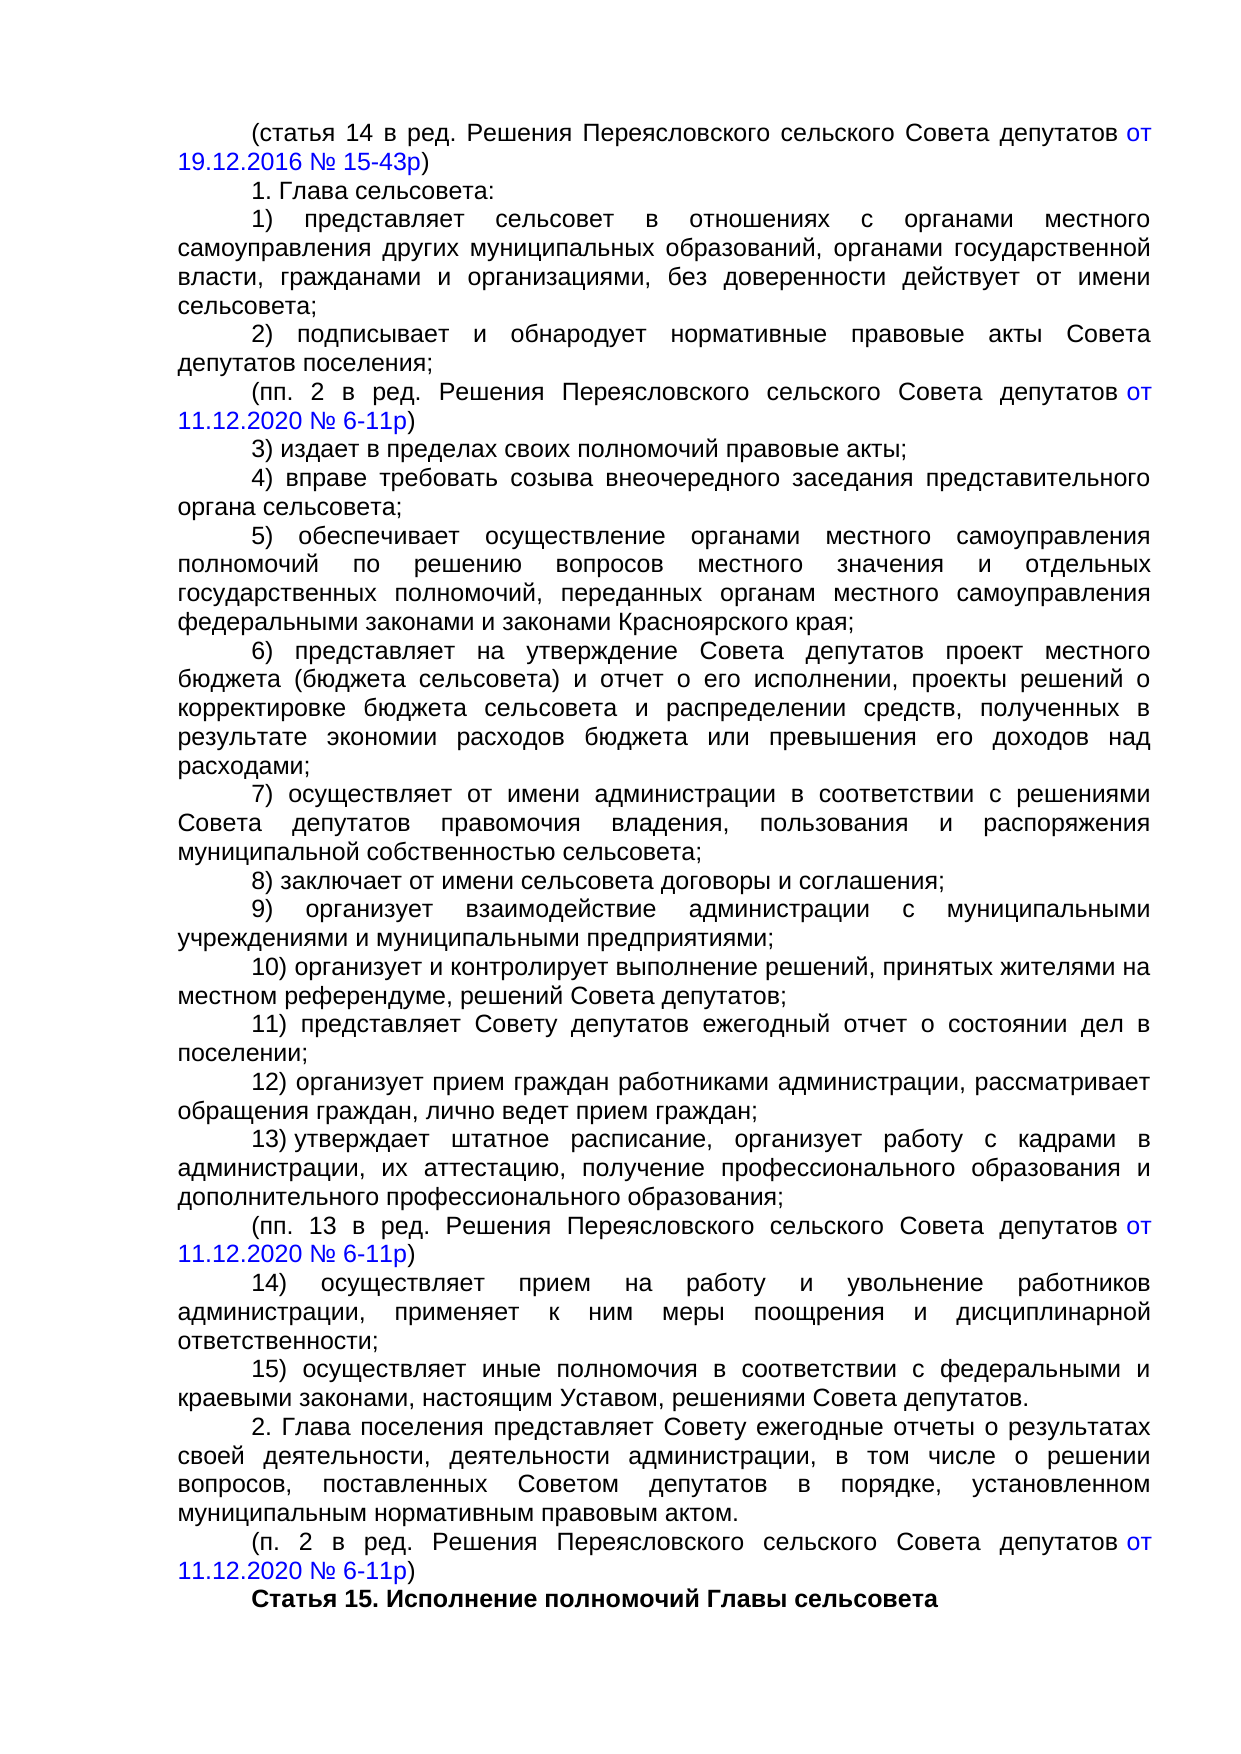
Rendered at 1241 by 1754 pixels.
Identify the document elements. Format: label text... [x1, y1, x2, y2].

text 2) подписывает и обнародует нормативные правовые акты Совета депутатов поселения; [177, 319, 1152, 377]
text 3) издает в пределах своих полномочий правовые акты; [177, 434, 1152, 463]
text 15) осуществляет иные полномочия в соответствии с федеральными и краевыми законами, настоящим Уставом, решениями Совета депутатов. [177, 1354, 1152, 1412]
text 2. Глава поселения представляет Совету ежегодные отчеты о результатах своей деятельности, деятельности администрации, в том числе о решении вопросов, поставленных Советом депутатов в порядке, установленном муниципальным нормативным правовым актом. [177, 1412, 1152, 1527]
text (статья 14 в ред. Решения Переясловского сельского Совета депутатов от 19.12.2016 № 15-43р) [177, 118, 1152, 176]
text 7) осуществляет от имени администрации в соответствии с решениями Совета депутатов правомочия владения, пользования и распоряжения муниципальной собственностью сельсовета; [177, 779, 1152, 866]
text 6) представляет на утверждение Совета депутатов проект местного бюджета (бюджета сельсовета) и отчет о его исполнении, проекты решений о корректировке бюджета сельсовета и распределении средств, полученных в результате экономии расходов бюджета или превышения его доходов над расходами; [177, 636, 1152, 779]
text 13) утверждает штатное расписание, организует работу с кадрами в администрации, их аттестацию, получение профессионального образования и дополнительного профессионального образования; [177, 1124, 1152, 1211]
text 11) представляет Совету депутатов ежегодный отчет о состоянии дел в поселении; [177, 1009, 1152, 1067]
text 5) обеспечивает осуществление органами местного самоуправления полномочий по решению вопросов местного значения и отдельных государственных полномочий, переданных органам местного самоуправления федеральными законами и законами Красноярского края; [177, 521, 1152, 636]
text 8) заключает от имени сельсовета договоры и соглашения; [177, 866, 1152, 894]
text (п. 2 в ред. Решения Переясловского сельского Совета депутатов от 11.12.2020 № 6-11р) [177, 1527, 1152, 1584]
text 10) организует и контролирует выполнение решений, принятых жителями на местном референдуме, решений Совета депутатов; [177, 952, 1152, 1009]
text 1. Глава сельсовета: [177, 176, 1152, 204]
text (пп. 2 в ред. Решения Переясловского сельского Совета депутатов от 11.12.2020 № 6-11р) [177, 377, 1152, 434]
text 1) представляет сельсовет в отношениях с органами местного самоуправления других муниципальных образований, органами государственной власти, гражданами и организациями, без доверенности действует от имени сельсовета; [177, 204, 1152, 319]
text 9) организует взаимодействие администрации с муниципальными учреждениями и муниципальными предприятиями; [177, 894, 1152, 952]
text Статья 15. Исполнение полномочий Главы сельсовета [177, 1584, 1152, 1613]
text 14) осуществляет прием на работу и увольнение работников администрации, применяет к ним меры поощрения и дисциплинарной ответственности; [177, 1268, 1152, 1354]
text 4) вправе требовать созыва внеочередного заседания представительного органа сельсовета; [177, 463, 1152, 521]
text (пп. 13 в ред. Решения Переясловского сельского Совета депутатов от 11.12.2020 № 6-11р) [177, 1211, 1152, 1268]
text 12) организует прием граждан работниками администрации, рассматривает обращения граждан, лично ведет прием граждан; [177, 1067, 1152, 1124]
